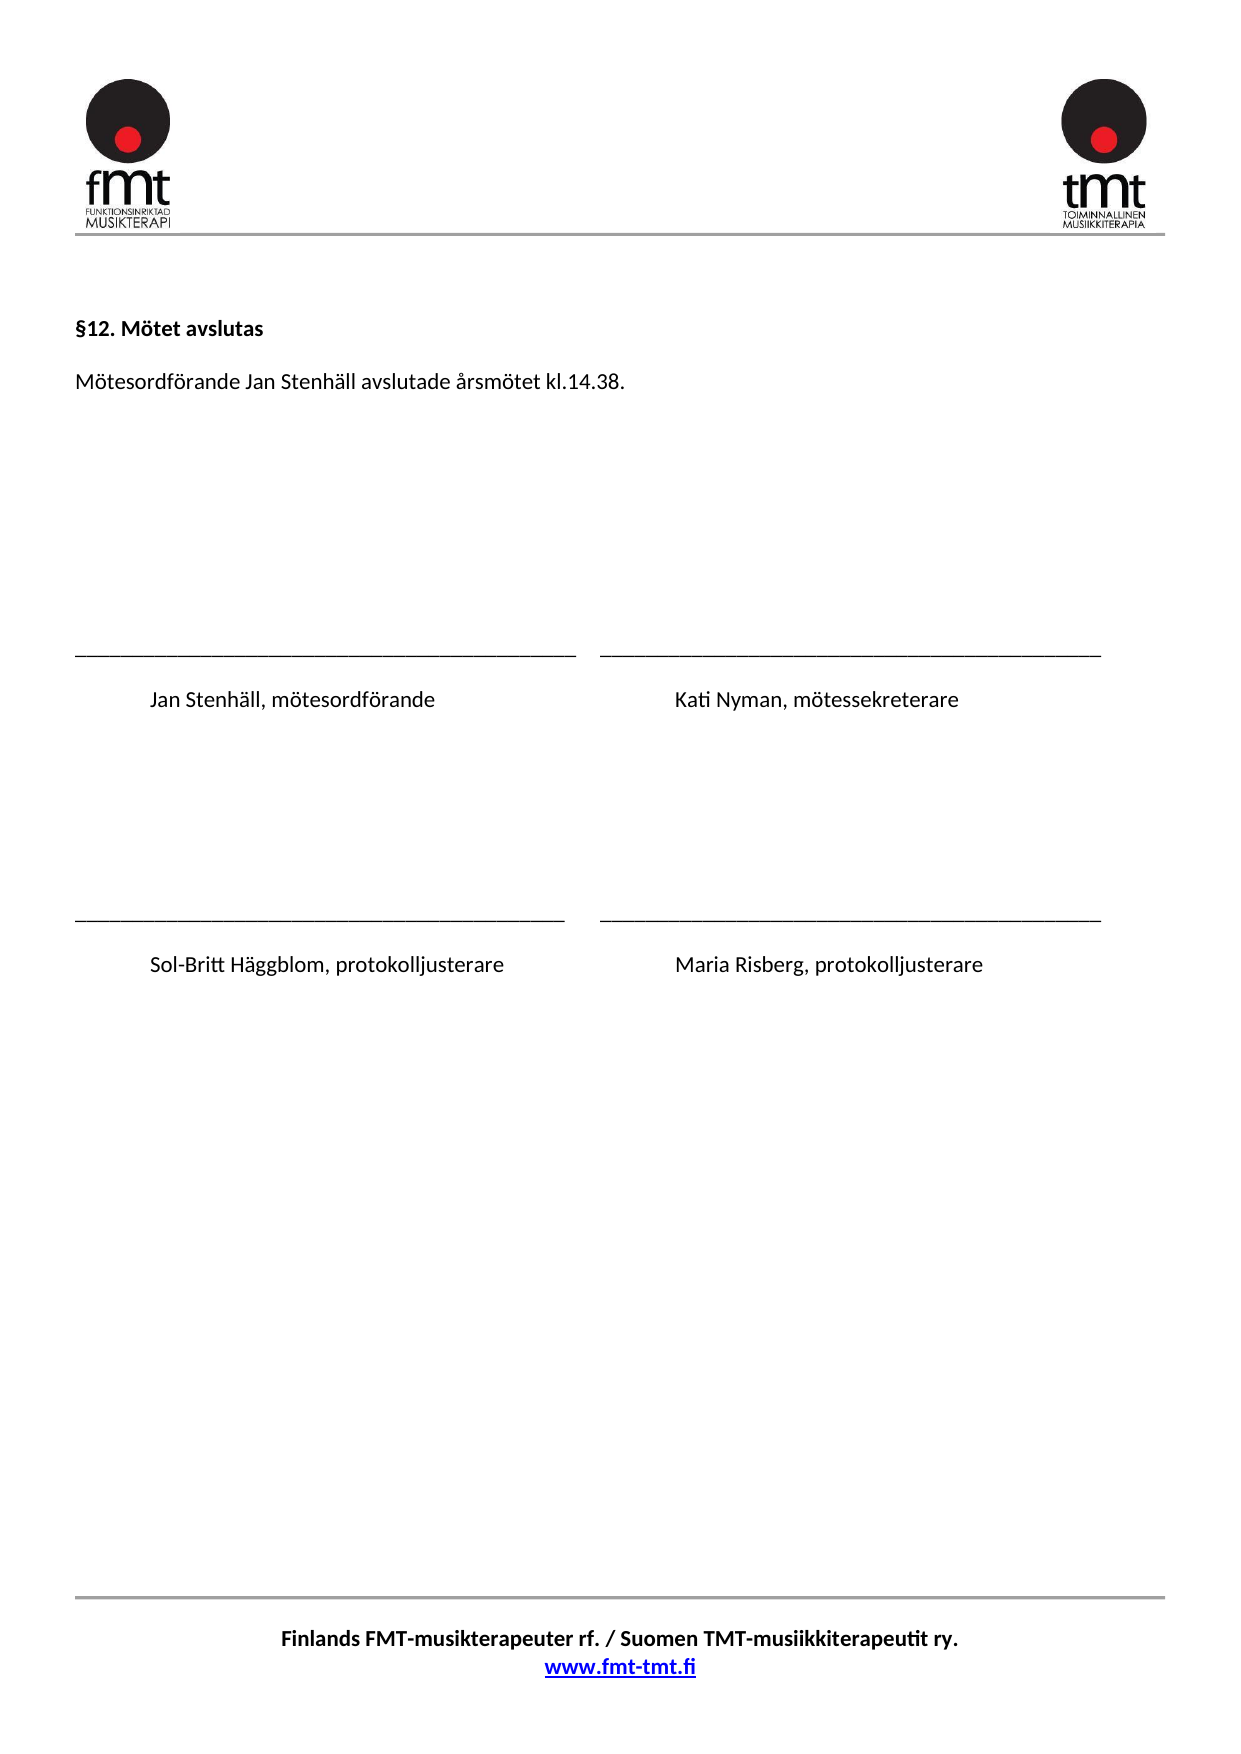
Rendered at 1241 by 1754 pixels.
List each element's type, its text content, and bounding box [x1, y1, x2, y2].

text Sol-Britt Häggblom, protokolljusterare Maria Risberg, protokolljusterare [75, 950, 1165, 978]
text ___________________________________________ ____________________________________________ [75, 897, 1165, 925]
text Jan Stenhäll, mötesordförande Kati Nyman, mötessekreterare [75, 685, 1165, 713]
text §12. Mötet avslutas [75, 314, 1165, 342]
picture [75, 75, 181, 233]
picture [1050, 73, 1157, 233]
text ____________________________________________ ____________________________________________ [75, 632, 1165, 660]
text Mötesordförande Jan Stenhäll avslutade årsmötet kl.14.38. [75, 367, 1165, 395]
